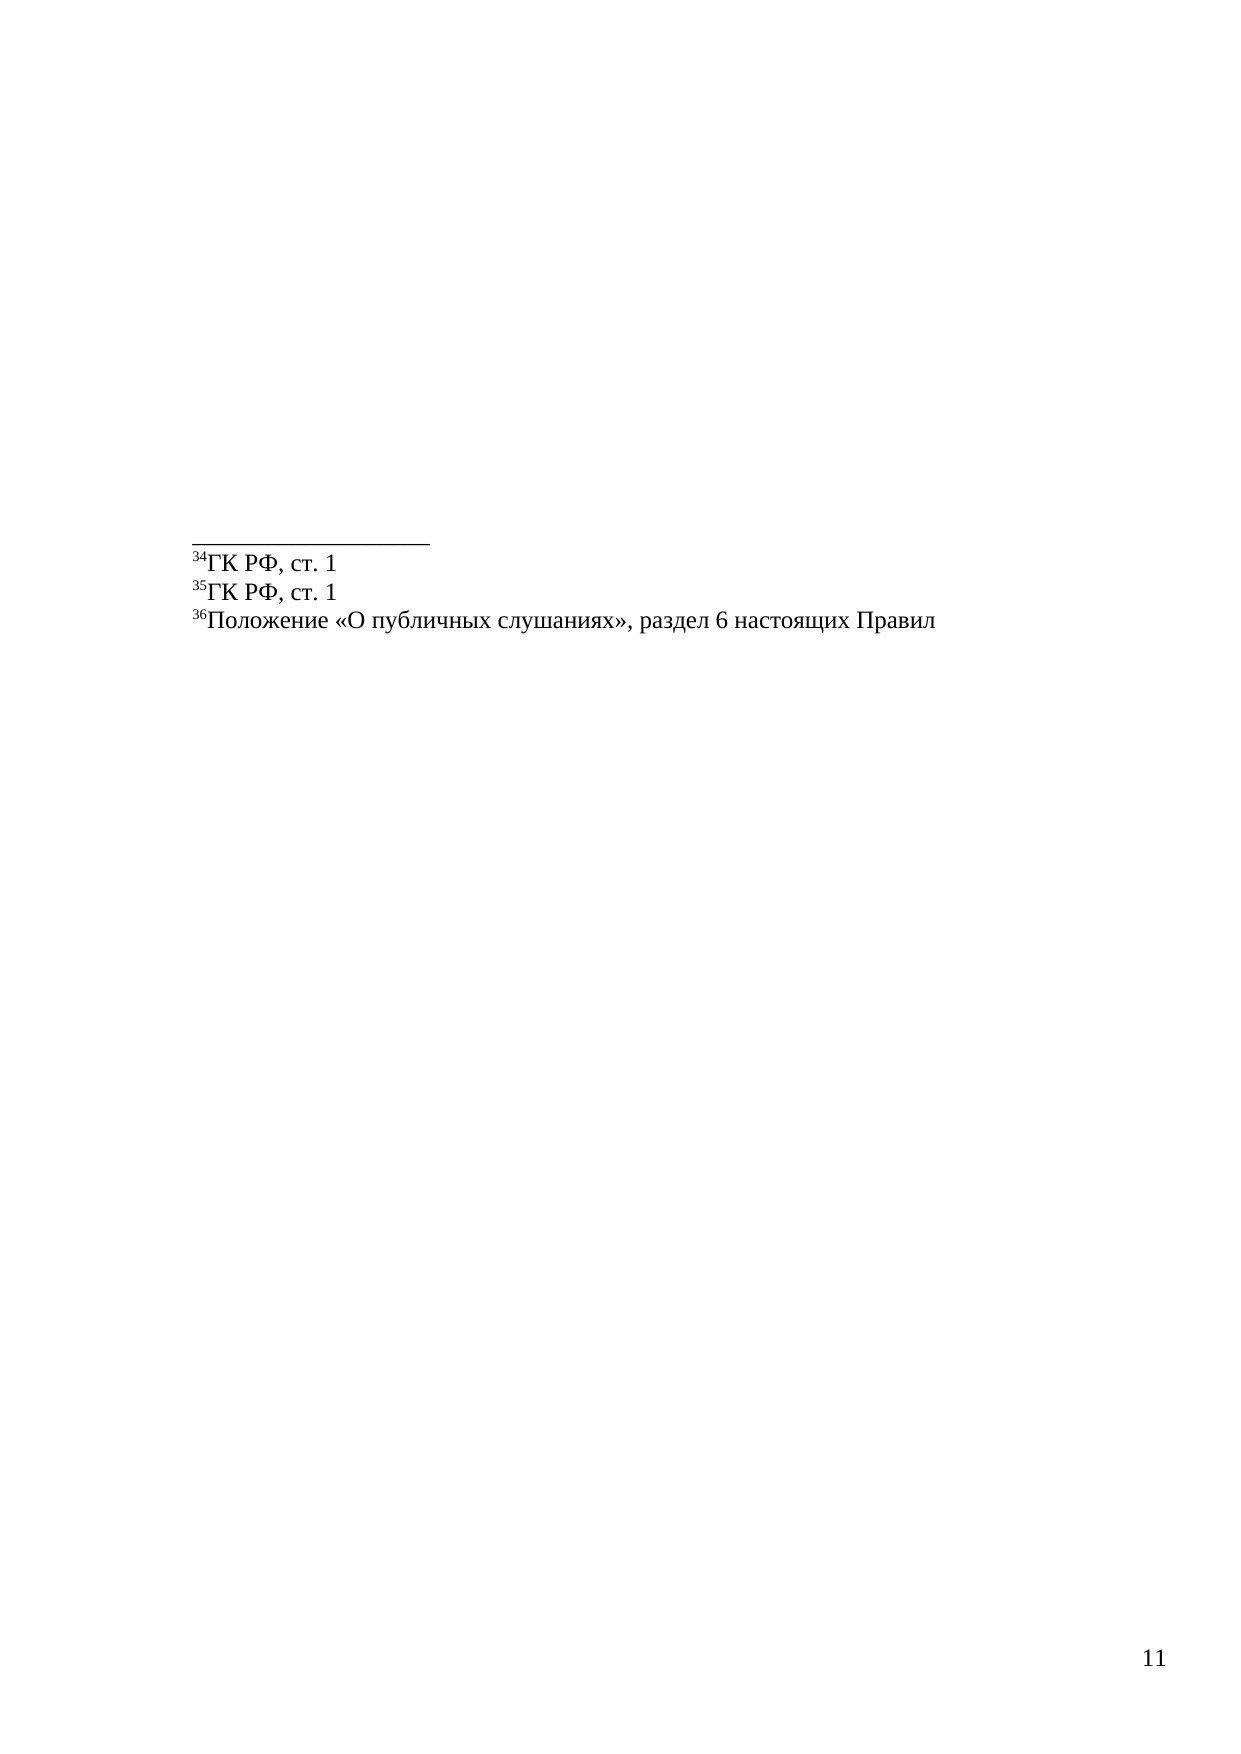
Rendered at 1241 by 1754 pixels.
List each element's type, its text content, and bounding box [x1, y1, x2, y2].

text 34 ГК РФ, ст. 1 [133, 548, 1167, 577]
text ___________________ [133, 519, 1167, 548]
text 35 ГК РФ, ст. 1 [133, 577, 1167, 606]
text 36 Положение «О публичных слушаниях», раздел 6 настоящих Правил [133, 606, 1167, 634]
